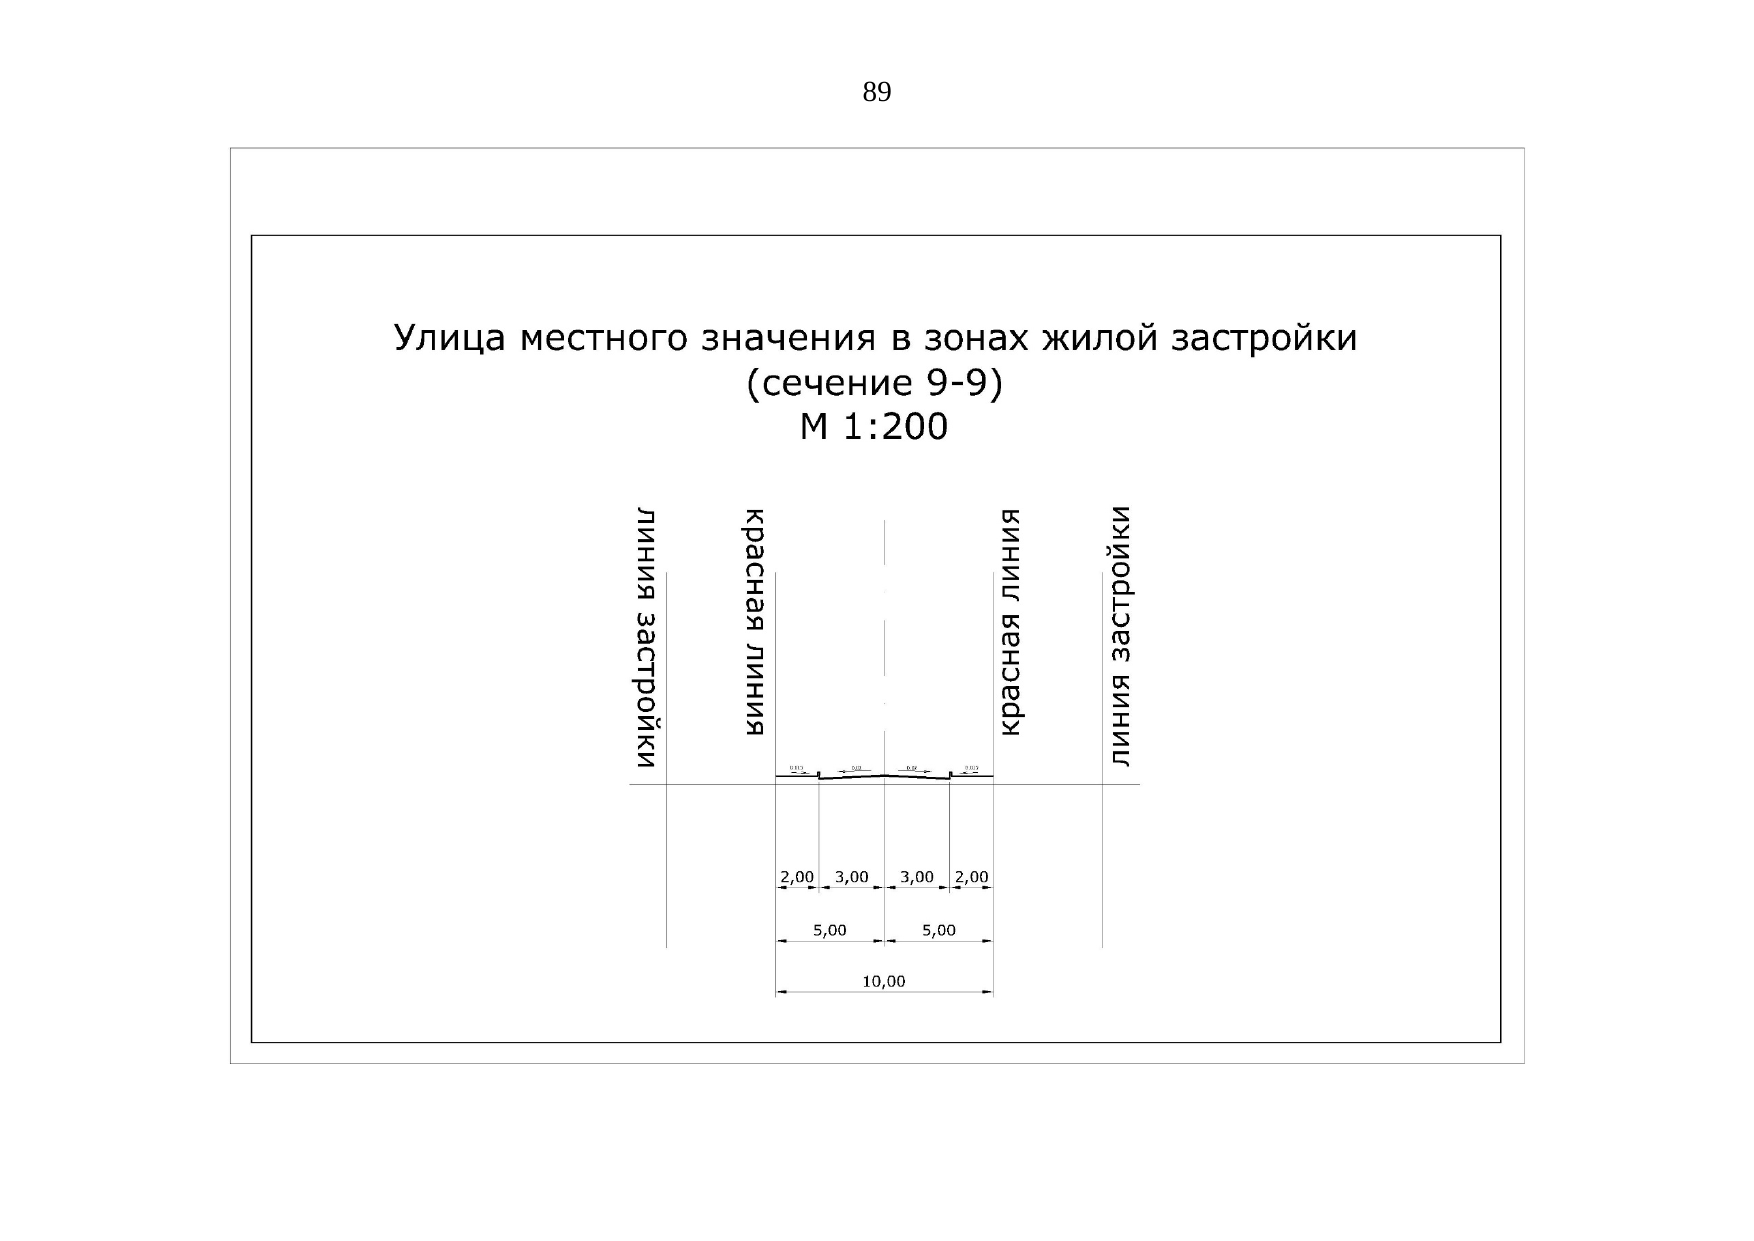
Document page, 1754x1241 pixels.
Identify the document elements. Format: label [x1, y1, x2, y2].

picture [118, 147, 1636, 1064]
